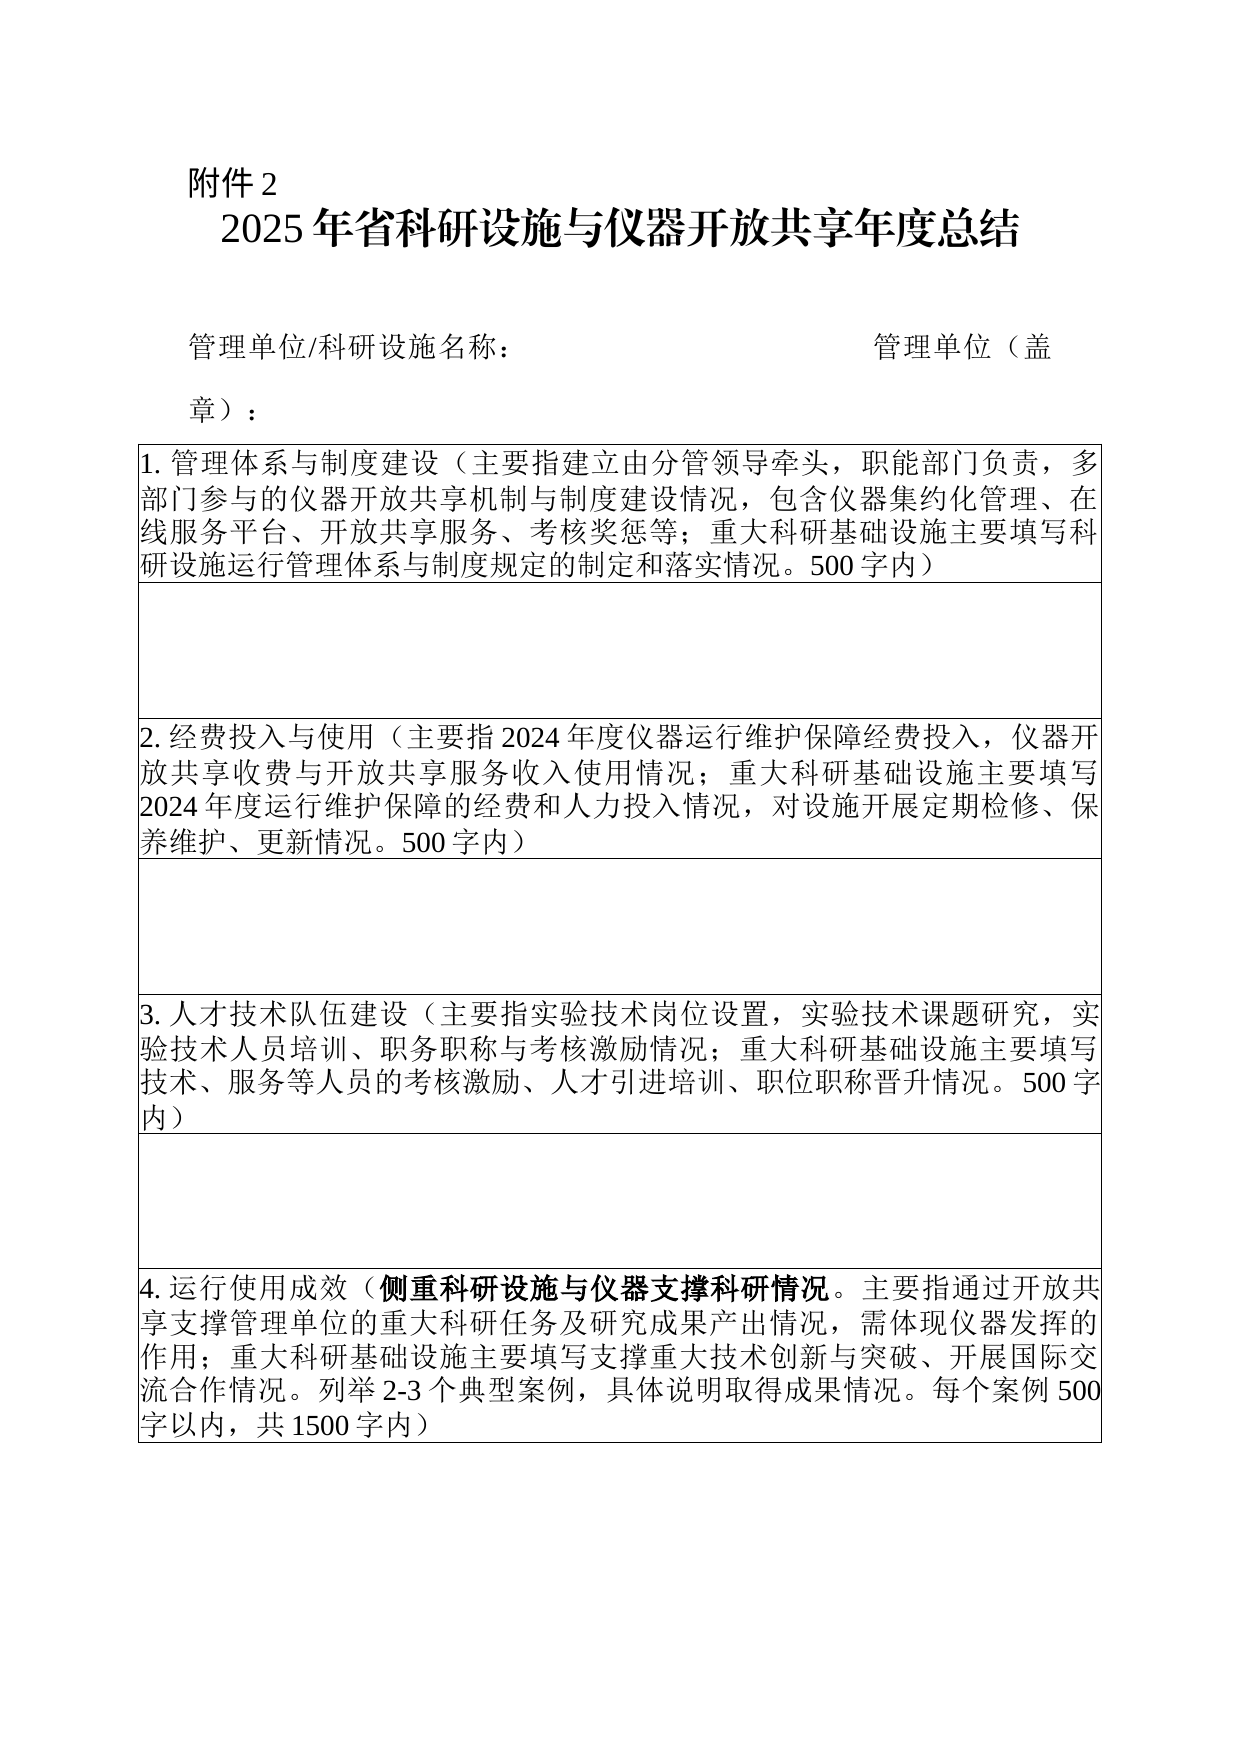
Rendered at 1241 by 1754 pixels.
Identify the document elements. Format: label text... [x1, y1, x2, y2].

text 2025年省科研设施与仪器开放共享年度总结 [187, 204, 1053, 255]
table_cell [139, 583, 1101, 718]
table_cell 经费投入与使用（主要指2024年度仪器运行维护保障经费投入，仪器开放共享收费与开放共享服务收入使用情况；重大科研基础设施主要填写2024年度运行维护保障的经费和人力投入情况，对设施开展定期检修、保养维护、更新情况。500字内） [139, 719, 1101, 858]
table_cell [139, 1134, 1101, 1268]
table_cell 人才技术队伍建设（主要指实验技术岗位设置，实验技术课题研究，实验技术人员培训、职务职称与考核激励情况；重大科研基础设施主要填写技术、服务等人员的考核激励、人才引进培训、职位职称晋升情况。500字内） [139, 995, 1101, 1132]
table_cell 运行使用成效（侧重科研设施与仪器支撑科研情况。主要指通过开放共享支撑管理单位的重大科研任务及研究成果产出情况，需体现仪器发挥的作用；重大科研基础设施主要填写支撑重大技术创新与突破、开展国际交流合作情况。列举2-3个典型案例，具体说明取得成果情况。每个案例500字以内，共1500字内） [139, 1269, 1101, 1442]
text 管理单位/科研设施名称： 管理单位（盖章）： [187, 302, 1053, 425]
text 附件2 [187, 162, 1053, 204]
table_header 1. 管理体系与制度建设（主要指建立由分管领导牵头，职能部门负责，多部门参与的仪器开放共享机制与制度建设情况，包含仪器集约化管理、在线服务平台、开放共享服务、考核奖惩等；重大科研基础设施主要填写科研设施运行管理体系与制度规定的制定和落实情况。500字内） [139, 445, 1101, 582]
table_cell [139, 859, 1101, 994]
